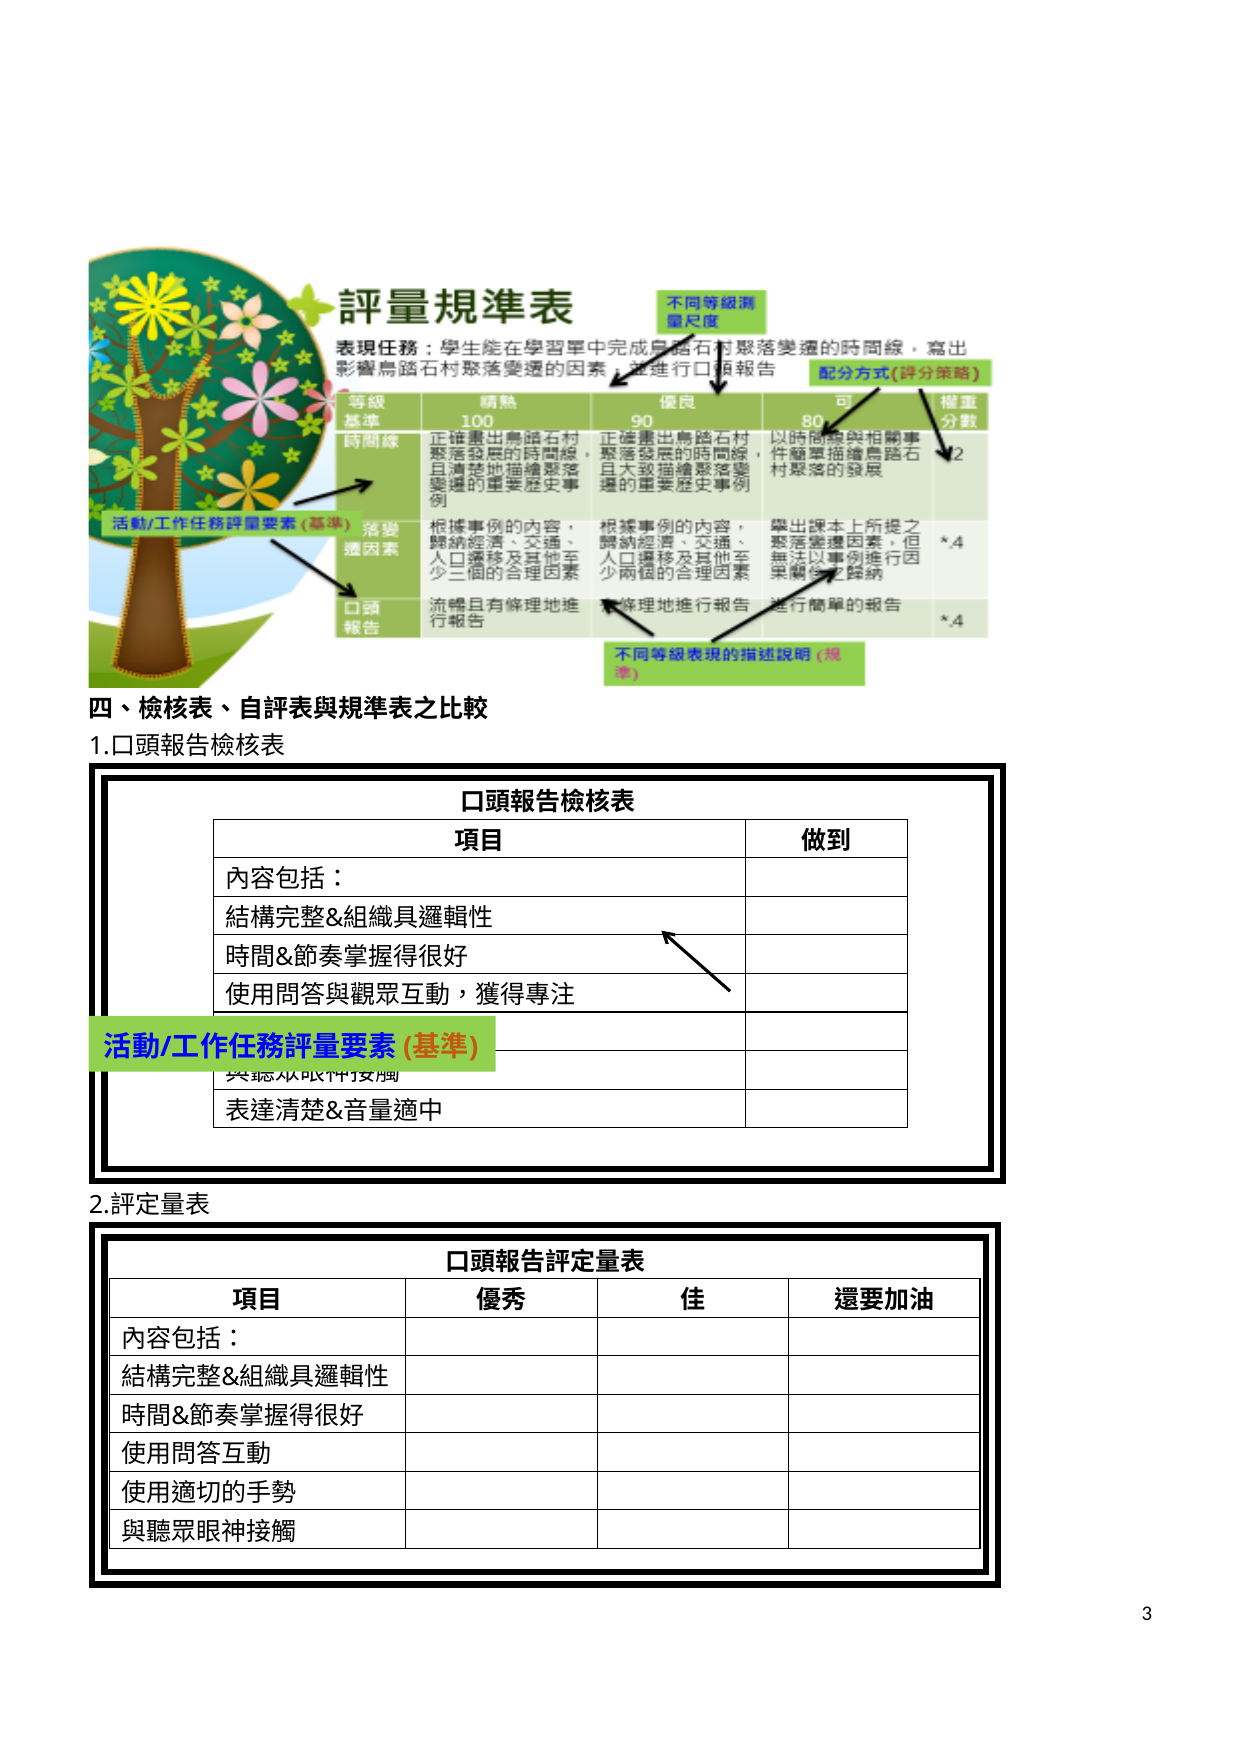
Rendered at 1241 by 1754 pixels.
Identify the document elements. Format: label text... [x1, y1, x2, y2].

table_header 口頭報告評定量表 [98, 1228, 992, 1569]
text 2.評定量表 [89, 1184, 1152, 1222]
text 四、檢核表、自評表與規準表之比較 [89, 687, 1152, 725]
table_header 口頭報告檢核表 [98, 769, 997, 1166]
picture [88, 237, 1045, 688]
text 1.口頭報告檢核表 [89, 725, 1152, 762]
